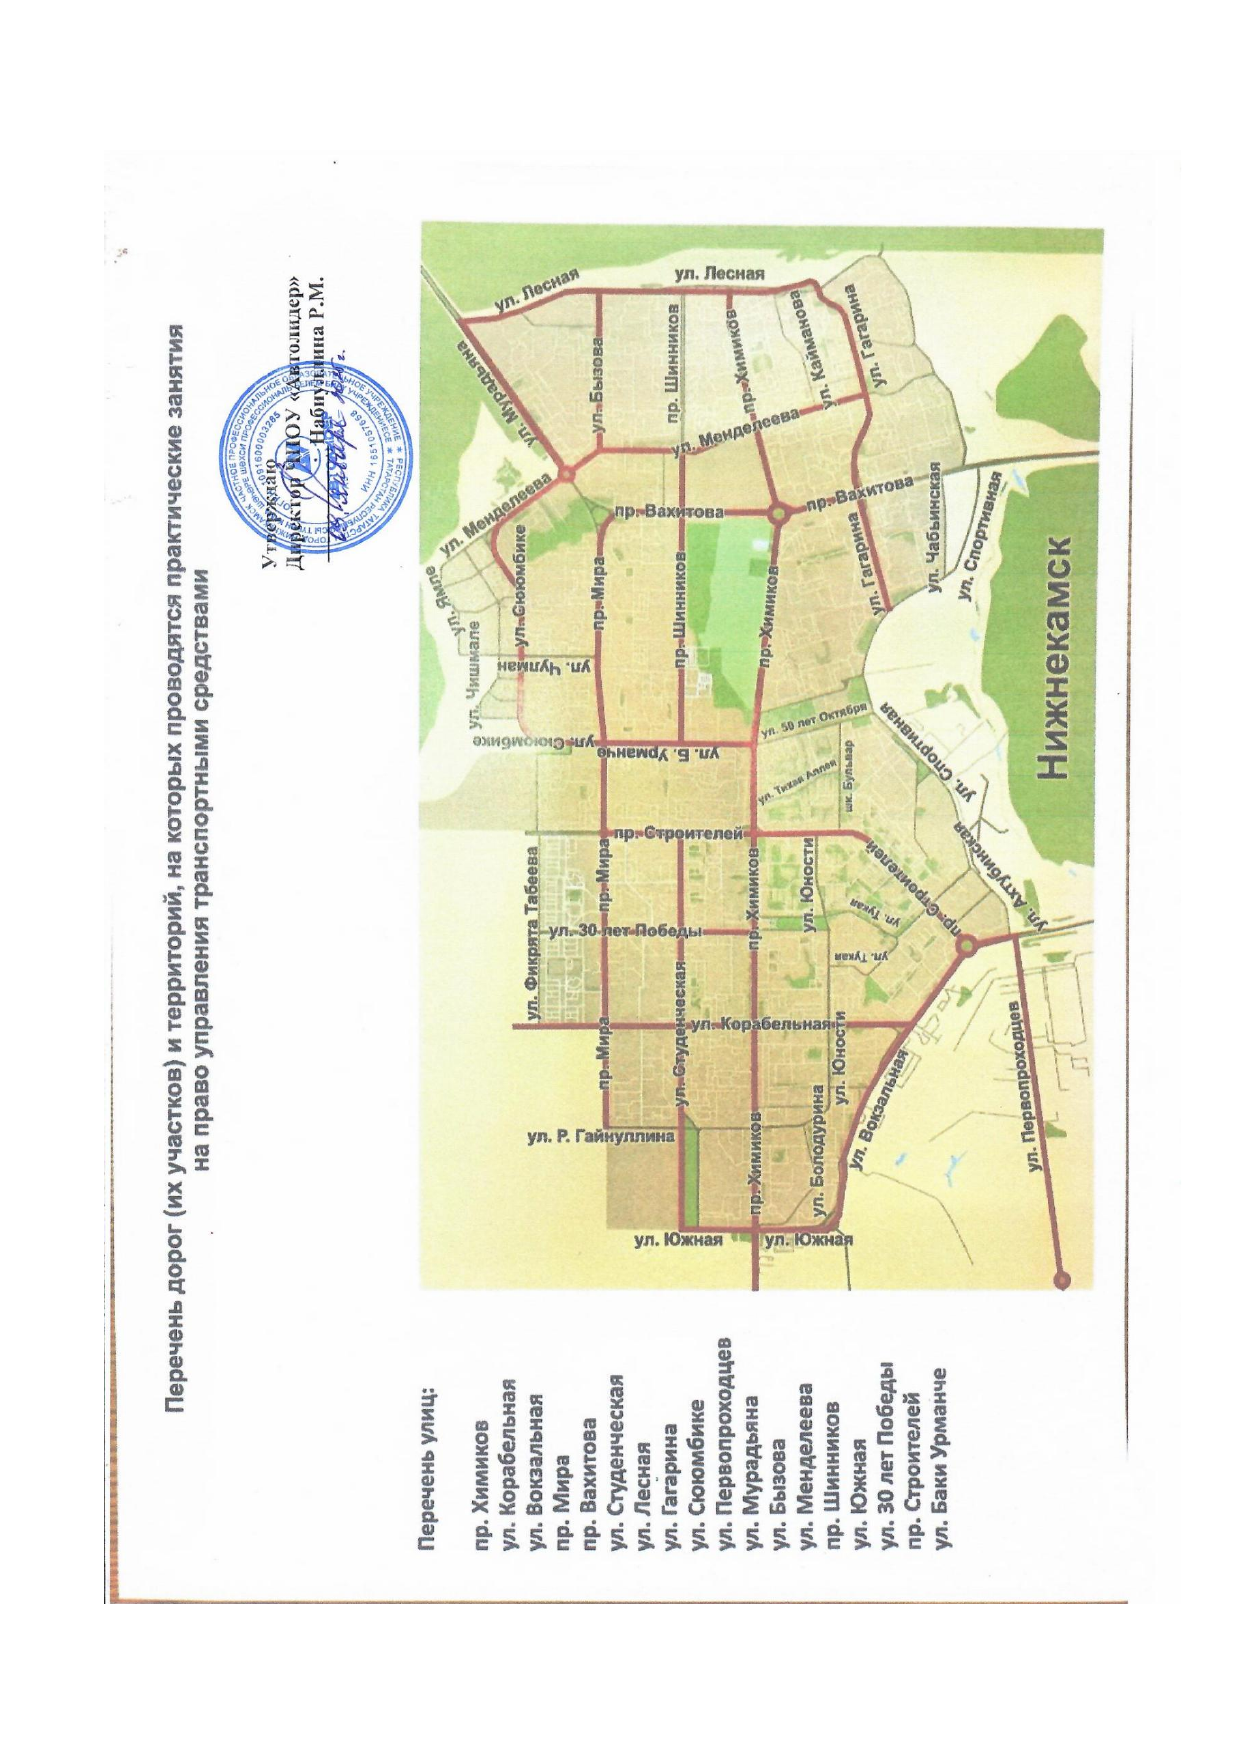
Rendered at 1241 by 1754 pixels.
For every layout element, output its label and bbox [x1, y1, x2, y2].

picture [104, 150, 1182, 1604]
